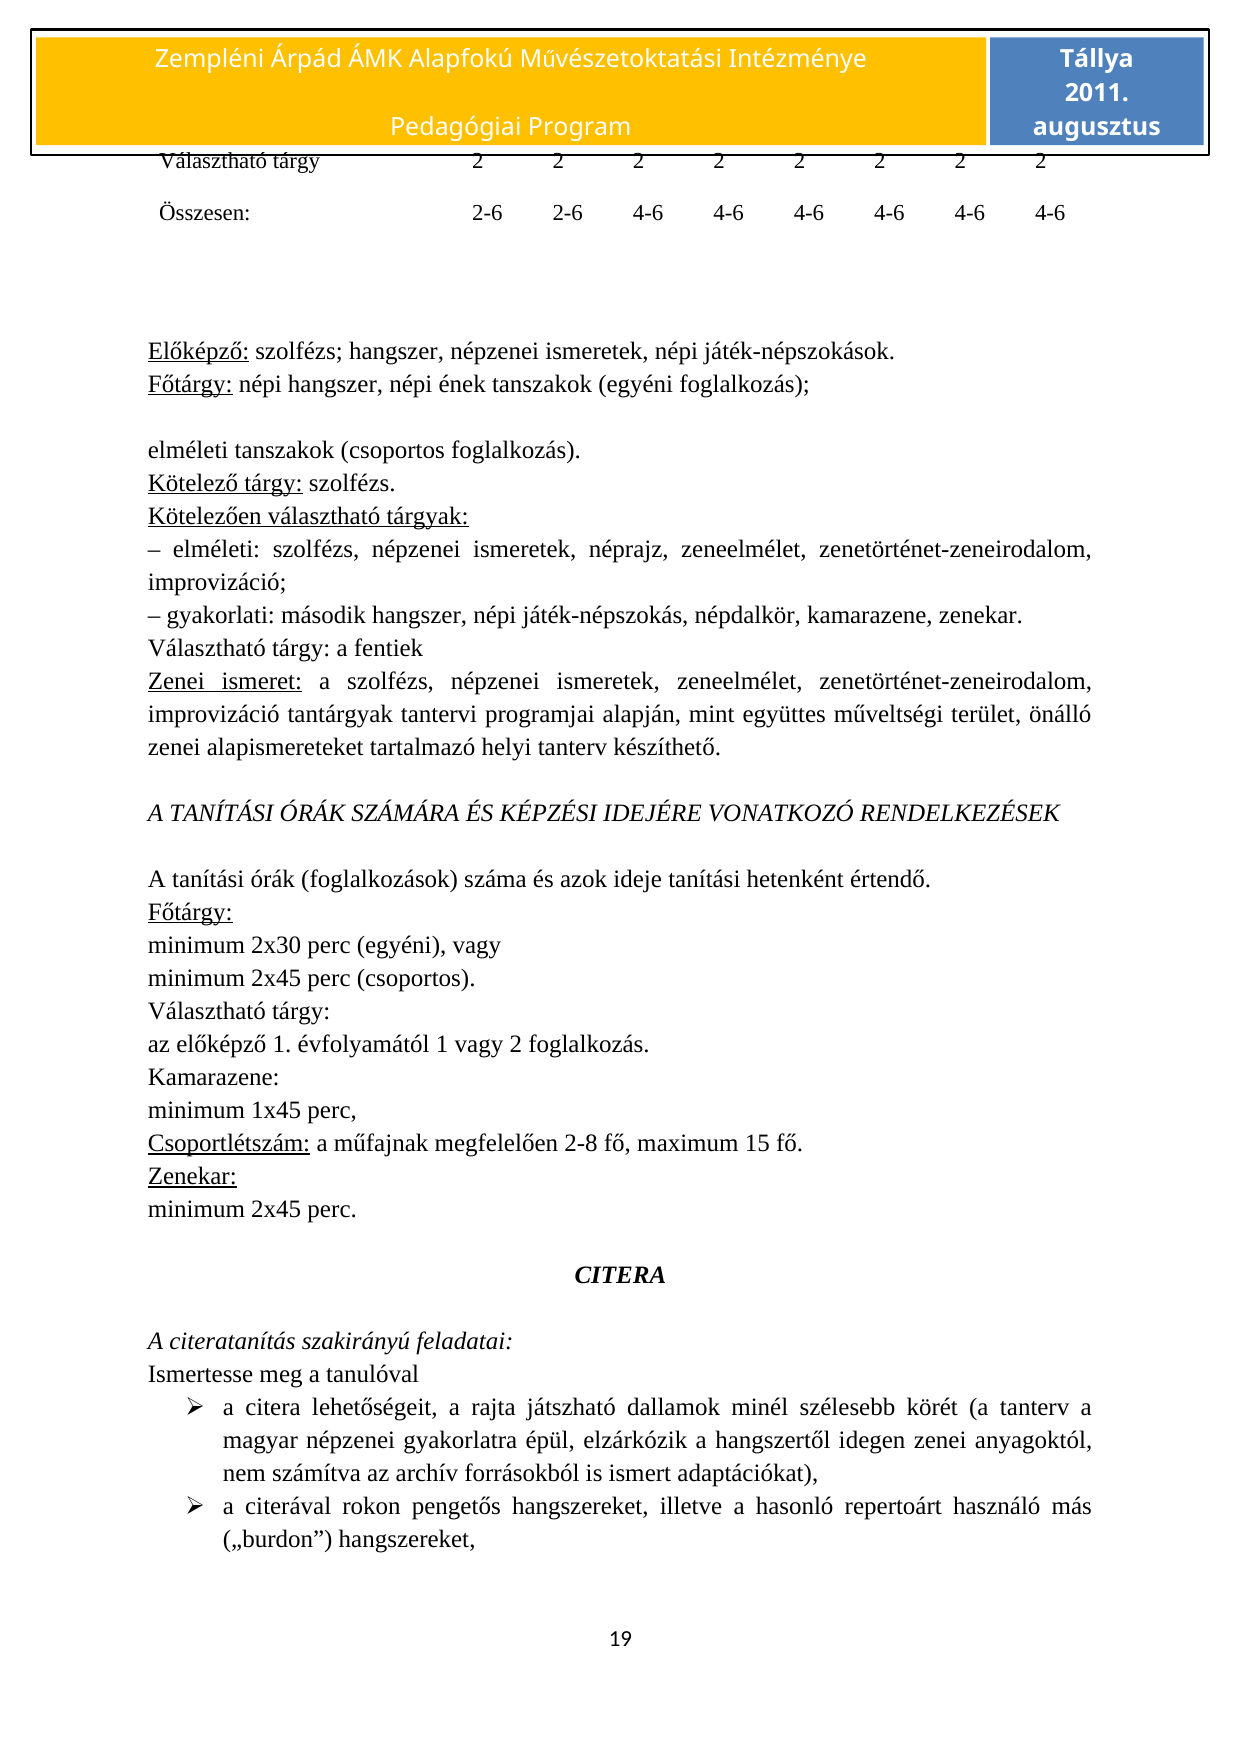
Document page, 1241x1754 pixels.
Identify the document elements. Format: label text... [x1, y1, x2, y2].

text elméleti tanszakok (csoportos foglalkozás). [148, 435, 1093, 463]
text Főtárgy: [148, 897, 1093, 926]
text Kötelező tárgy: szolfézs. [148, 468, 1093, 497]
text minimum 2x45 perc (csoportos). [148, 963, 1093, 992]
list a citera lehetőségeit, a rajta játszható dallamok minél szélesebb körét (a tanterv a magyar népzenei gyakorlatra épül, elzárkózik a hangszertől idegen zenei anyagoktól, nem számítva az archív forrásokból is ismert adaptációkat), [185, 1392, 1093, 1487]
text Főtárgy: népi hangszer, népi ének tanszakok (egyéni foglalkozás); [148, 369, 1093, 397]
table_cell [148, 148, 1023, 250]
text Előképző: szolfézs; hangszer, népzenei ismeretek, népi játék-népszokások. [148, 336, 1093, 364]
text Zenekar: [148, 1161, 1093, 1190]
text minimum 2x45 perc. [148, 1194, 1093, 1223]
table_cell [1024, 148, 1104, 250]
text Választható tárgy: [148, 996, 1093, 1025]
text az előképző 1. évfolyamától 1 vagy 2 foglalkozás. [148, 1029, 1093, 1058]
text – gyakorlati: második hangszer, népi játék-népszokás, népdalkör, kamarazene, zenekar. [148, 600, 1093, 629]
list a citerával rokon pengetős hangszereket, illetve a hasonló repertoárt használó más („burdon”) hangszereket, [185, 1491, 1093, 1553]
text A TANÍTÁSI ÓRÁK SZÁMÁRA ÉS KÉPZÉSI IDEJÉRE VONATKOZÓ RENDELKEZÉSEK [148, 798, 1093, 827]
text Kamarazene: [148, 1062, 1093, 1091]
text – elméleti: szolfézs, népzenei ismeretek, néprajz, zeneelmélet, zenetörténet-zeneirodalom, improvizáció; [148, 534, 1093, 596]
text Kötelezően választható tárgyak: [148, 501, 1093, 529]
text Választható tárgy: a fentiek [148, 633, 1093, 662]
text A tanítási órák (foglalkozások) száma és azok ideje tanítási hetenként értendő. [148, 864, 1093, 893]
text A citeratanítás szakirányú feladatai: [148, 1326, 1093, 1355]
text Ismertesse meg a tanulóval [148, 1359, 1093, 1388]
text minimum 1x45 perc, [148, 1095, 1093, 1124]
text Csoportlétszám: a műfajnak megfelelően 2-8 fő, maximum 15 fő. [148, 1128, 1093, 1157]
text Zenei ismeret: a szolfézs, népzenei ismeretek, zeneelmélet, zenetörténet-zeneirodalom, improvizáció tantárgyak tantervi programjai alapján, mint együttes műveltségi terület, önálló zenei alapismereteket tartalmazó helyi tanterv készíthető. [148, 666, 1093, 761]
text CITERA [148, 1260, 1093, 1289]
text minimum 2x30 perc (egyéni), vagy [148, 930, 1093, 959]
